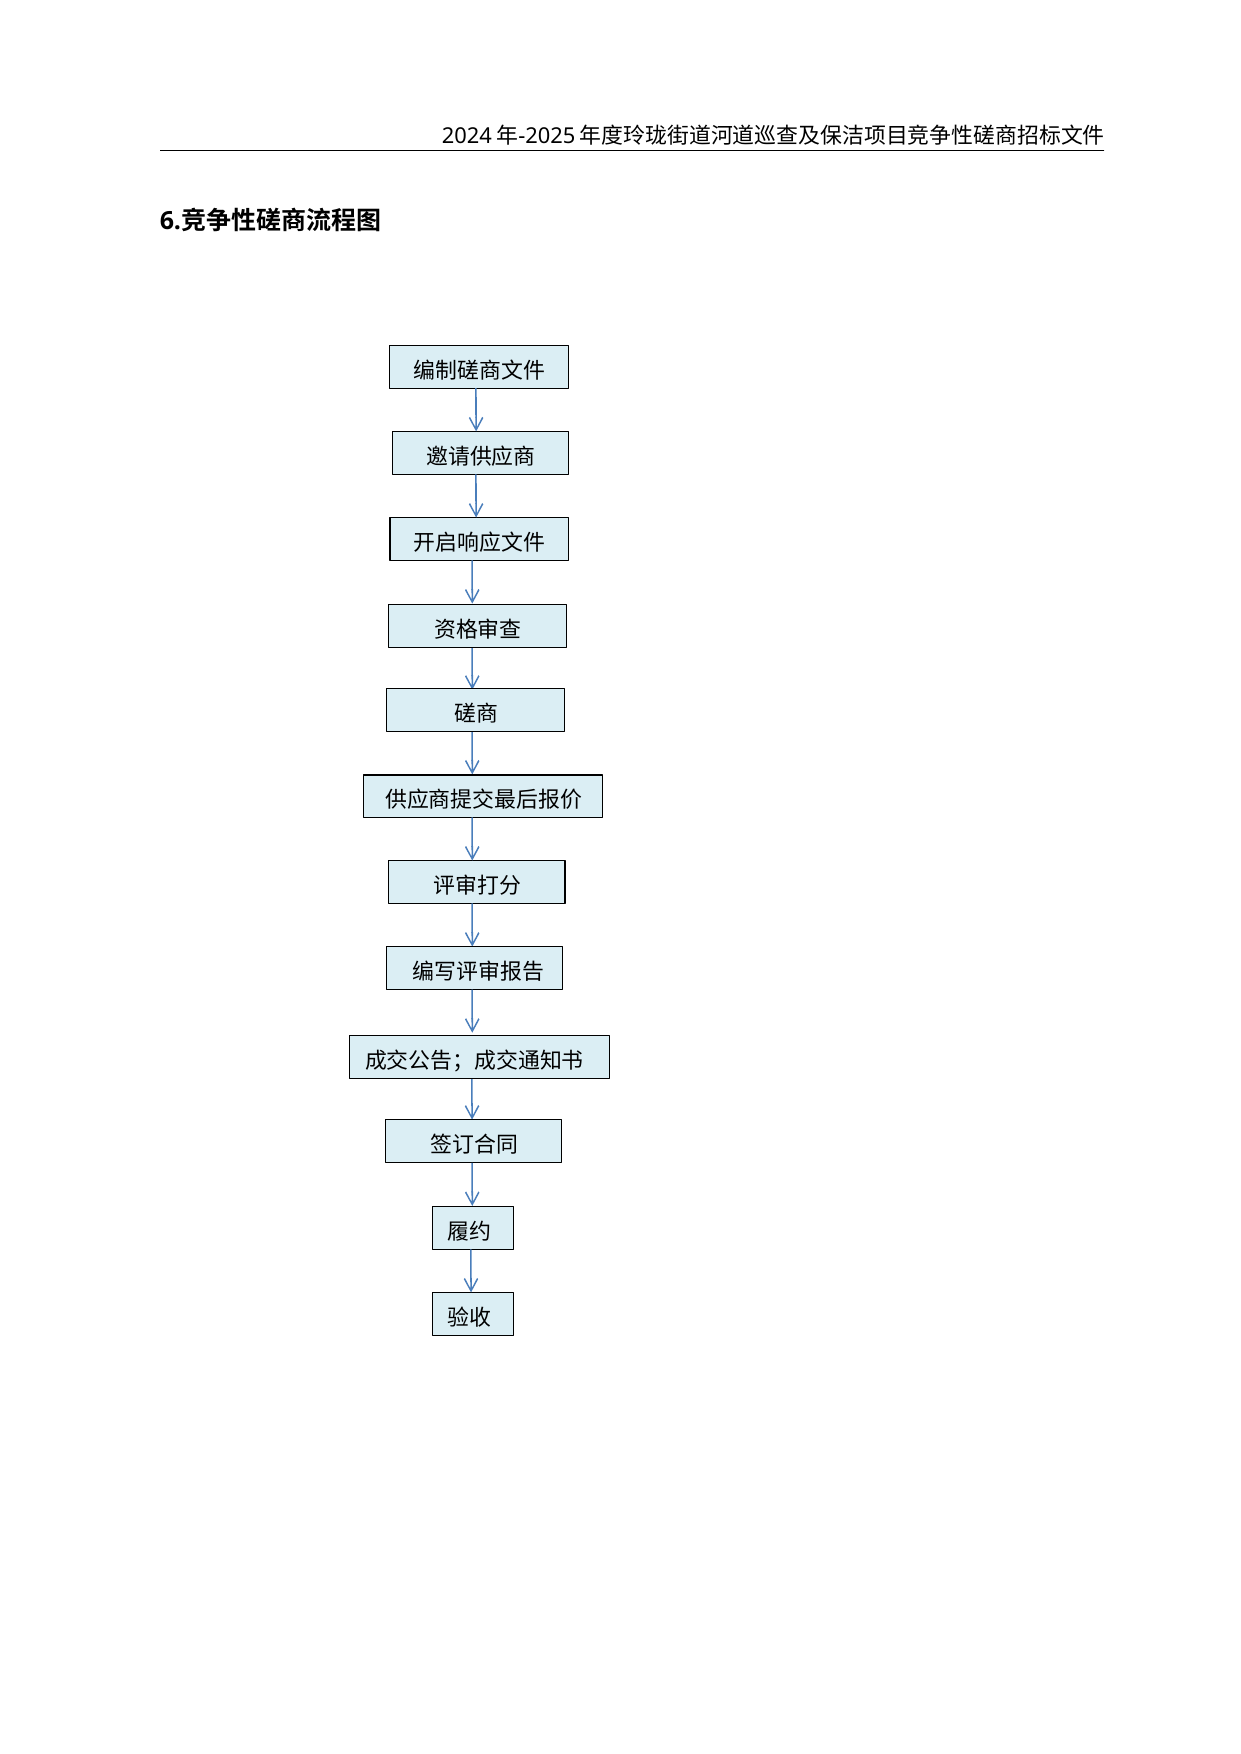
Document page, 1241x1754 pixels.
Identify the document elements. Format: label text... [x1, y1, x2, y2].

text 6.竞争性磋商流程图 [159, 201, 1104, 237]
